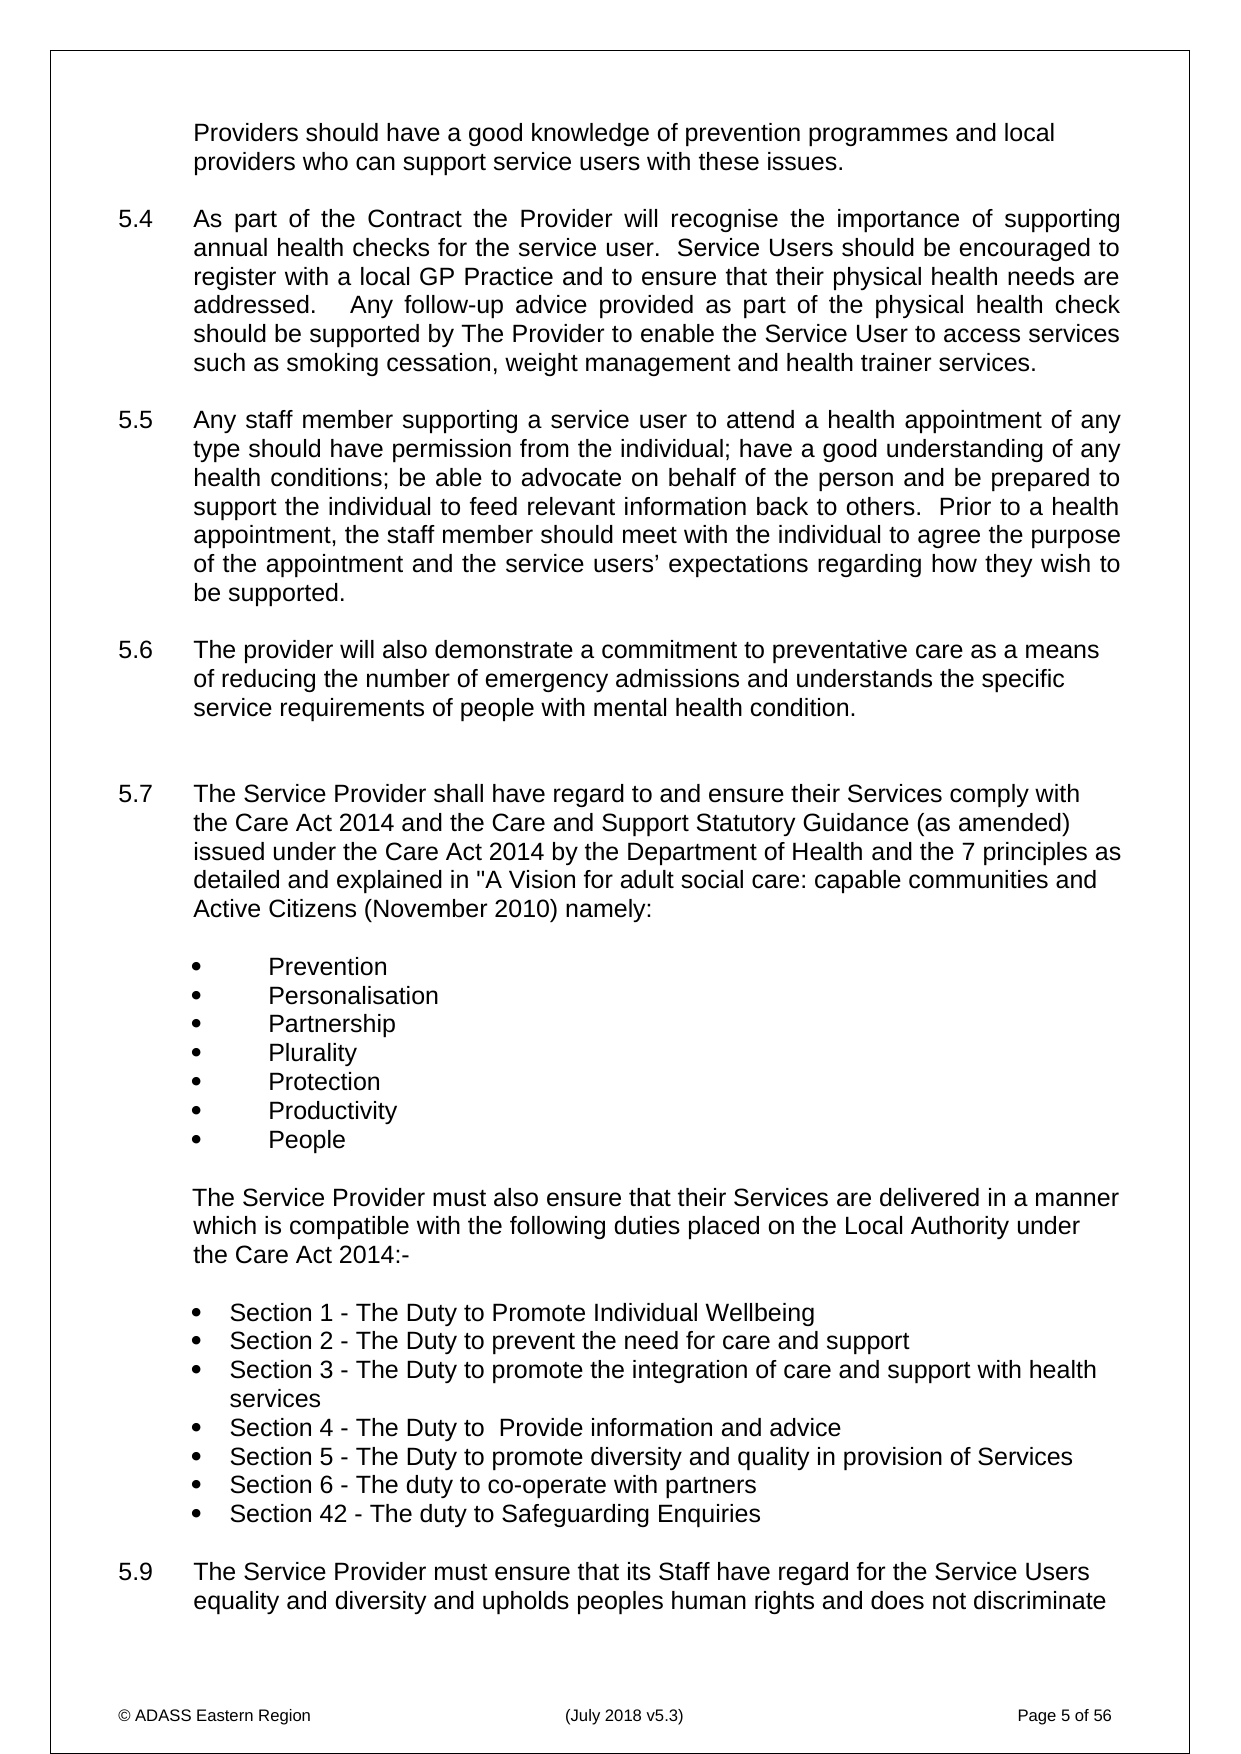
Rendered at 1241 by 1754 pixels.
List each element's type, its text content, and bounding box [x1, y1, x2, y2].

list Plurality [192, 1038, 1122, 1067]
text Providers should have a good knowledge of prevention programmes and local providers who can support service users with these issues. [193, 118, 1122, 176]
list Section 1 - The Duty to Promote Individual Wellbeing [192, 1297, 1122, 1326]
list Productivity [192, 1096, 1122, 1125]
text The Service Provider must also ensure that their Services are delivered in a manner which is compatible with the following duties placed on the Local Authority under the Care Act 2014:- [192, 1182, 1122, 1269]
list Partnership [192, 1009, 1122, 1038]
text 5.7 The Service Provider shall have regard to and ensure their Services comply with the Care Act 2014 and the Care and Support Statutory Guidance (as amended) issued under the Care Act 2014 by the Department of Health and the 7 principles as detailed and explained in "A Vision for adult social care: capable communities and Active Citizens (November 2010) namely: [118, 779, 1122, 923]
text 5.5 Any staff member supporting a service user to attend a health appointment of any type should have permission from the individual; have a good understanding of any health conditions; be able to advocate on behalf of the person and be prepared to support the individual to feed relevant information back to others. Prior to a health appointment, the staff member should meet with the individual to agree the purpose of the appointment and the service users’ expectations regarding how they wish to be supported. [118, 406, 1122, 607]
list Section 42 - The duty to Safeguarding Enquiries [192, 1499, 1122, 1528]
list Section 2 - The Duty to prevent the need for care and support [192, 1326, 1122, 1355]
list Section 3 - The Duty to promote the integration of care and support with health services [192, 1355, 1122, 1413]
text 5.4 As part of the Contract the Provider will recognise the importance of supporting annual health checks for the service user. Service Users should be encouraged to register with a local GP Practice and to ensure that their physical health needs are addressed. Any follow-up advice provided as part of the physical health check should be supported by The Provider to enable the Service User to access services such as smoking cessation, weight management and health trainer services. [118, 204, 1122, 377]
list People [192, 1125, 1122, 1154]
list Personalisation [192, 981, 1122, 1009]
list Section 4 - The Duty to Provide information and advice [192, 1413, 1122, 1442]
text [118, 1557, 1122, 1614]
list Protection [192, 1067, 1122, 1096]
list Prevention [192, 952, 1122, 981]
list Section 5 - The Duty to promote diversity and quality in provision of Services [192, 1442, 1122, 1471]
text 5.6 The provider will also demonstrate a commitment to preventative care as a means of reducing the number of emergency admissions and understands the specific service requirements of people with mental health condition. [118, 636, 1122, 722]
list Section 6 - The duty to co-operate with partners [192, 1471, 1122, 1499]
